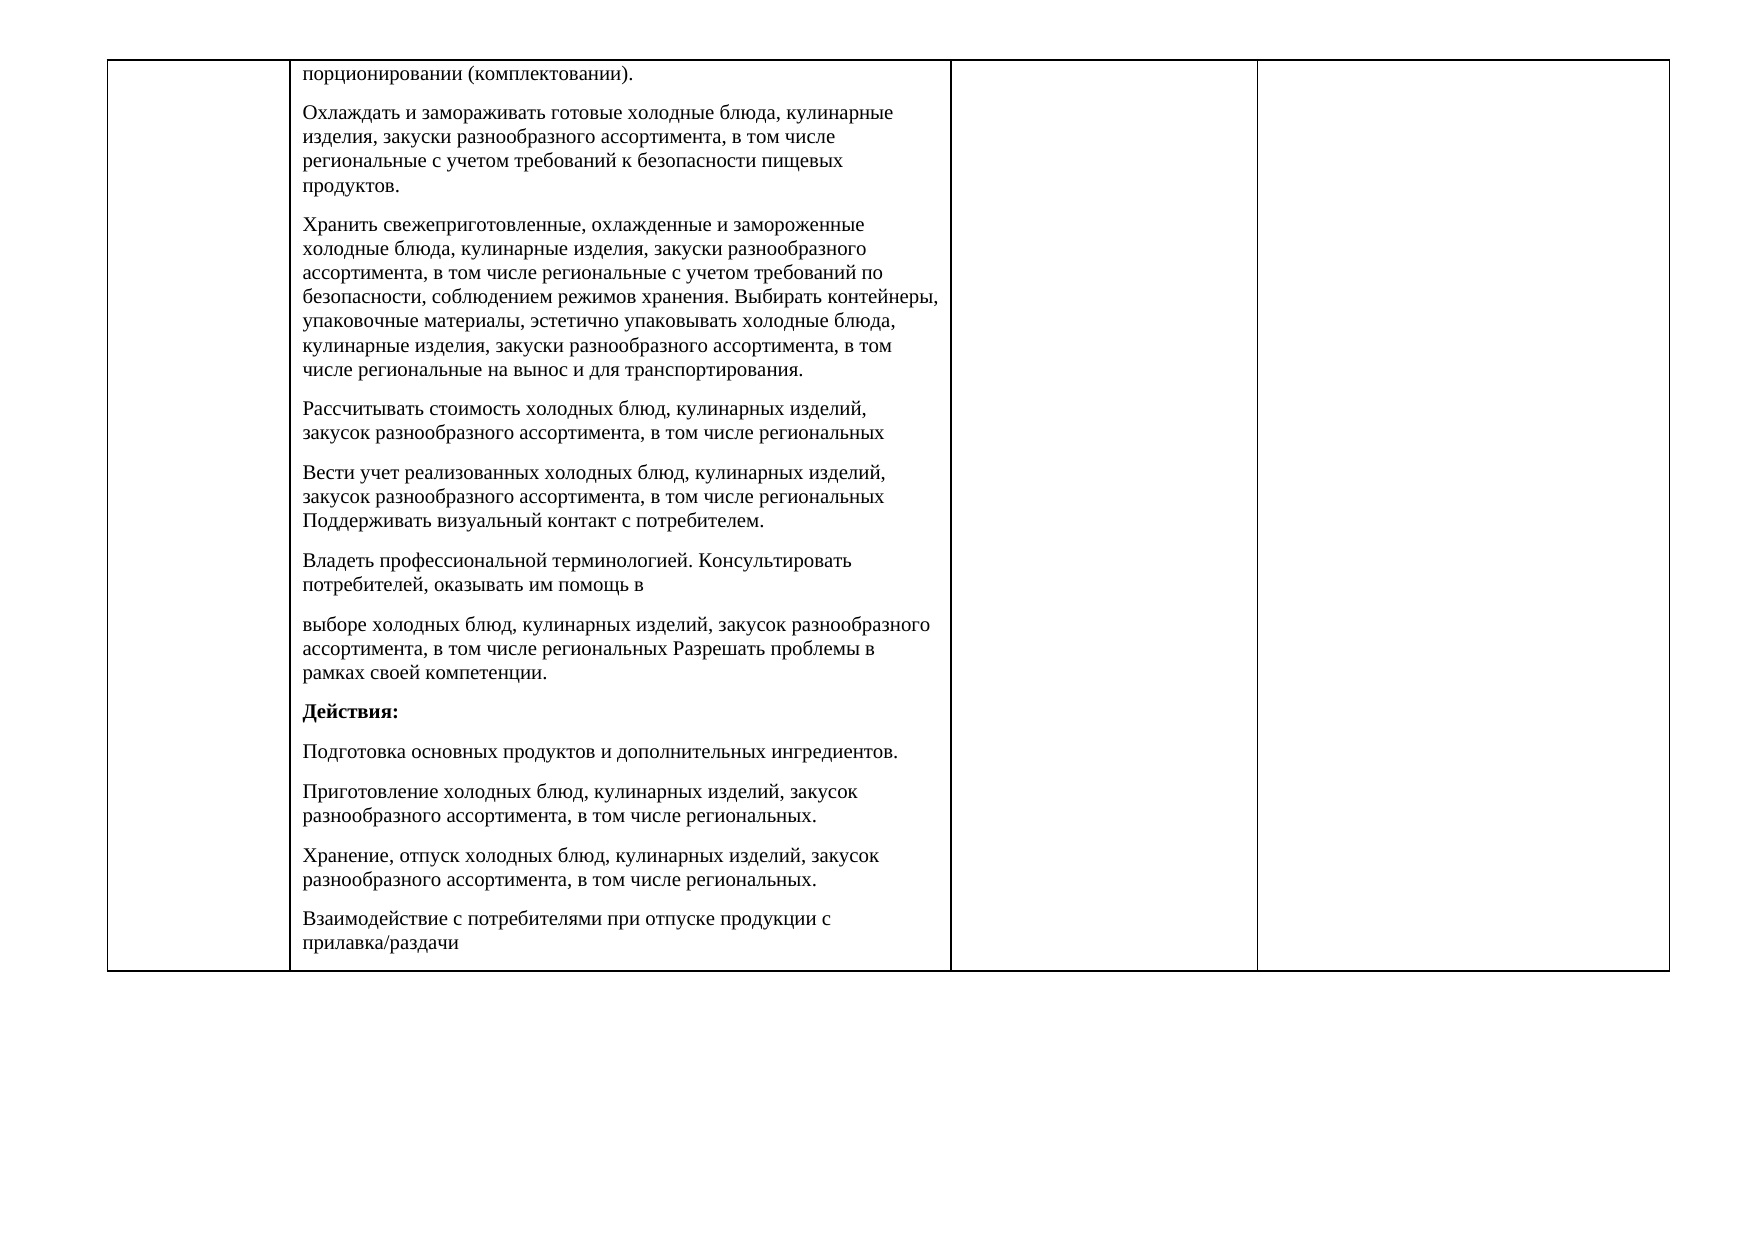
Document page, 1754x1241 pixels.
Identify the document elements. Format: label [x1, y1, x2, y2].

table_header [108, 61, 289, 970]
table_header [1258, 61, 1669, 970]
table_header [952, 61, 1257, 970]
table_header [291, 61, 950, 970]
